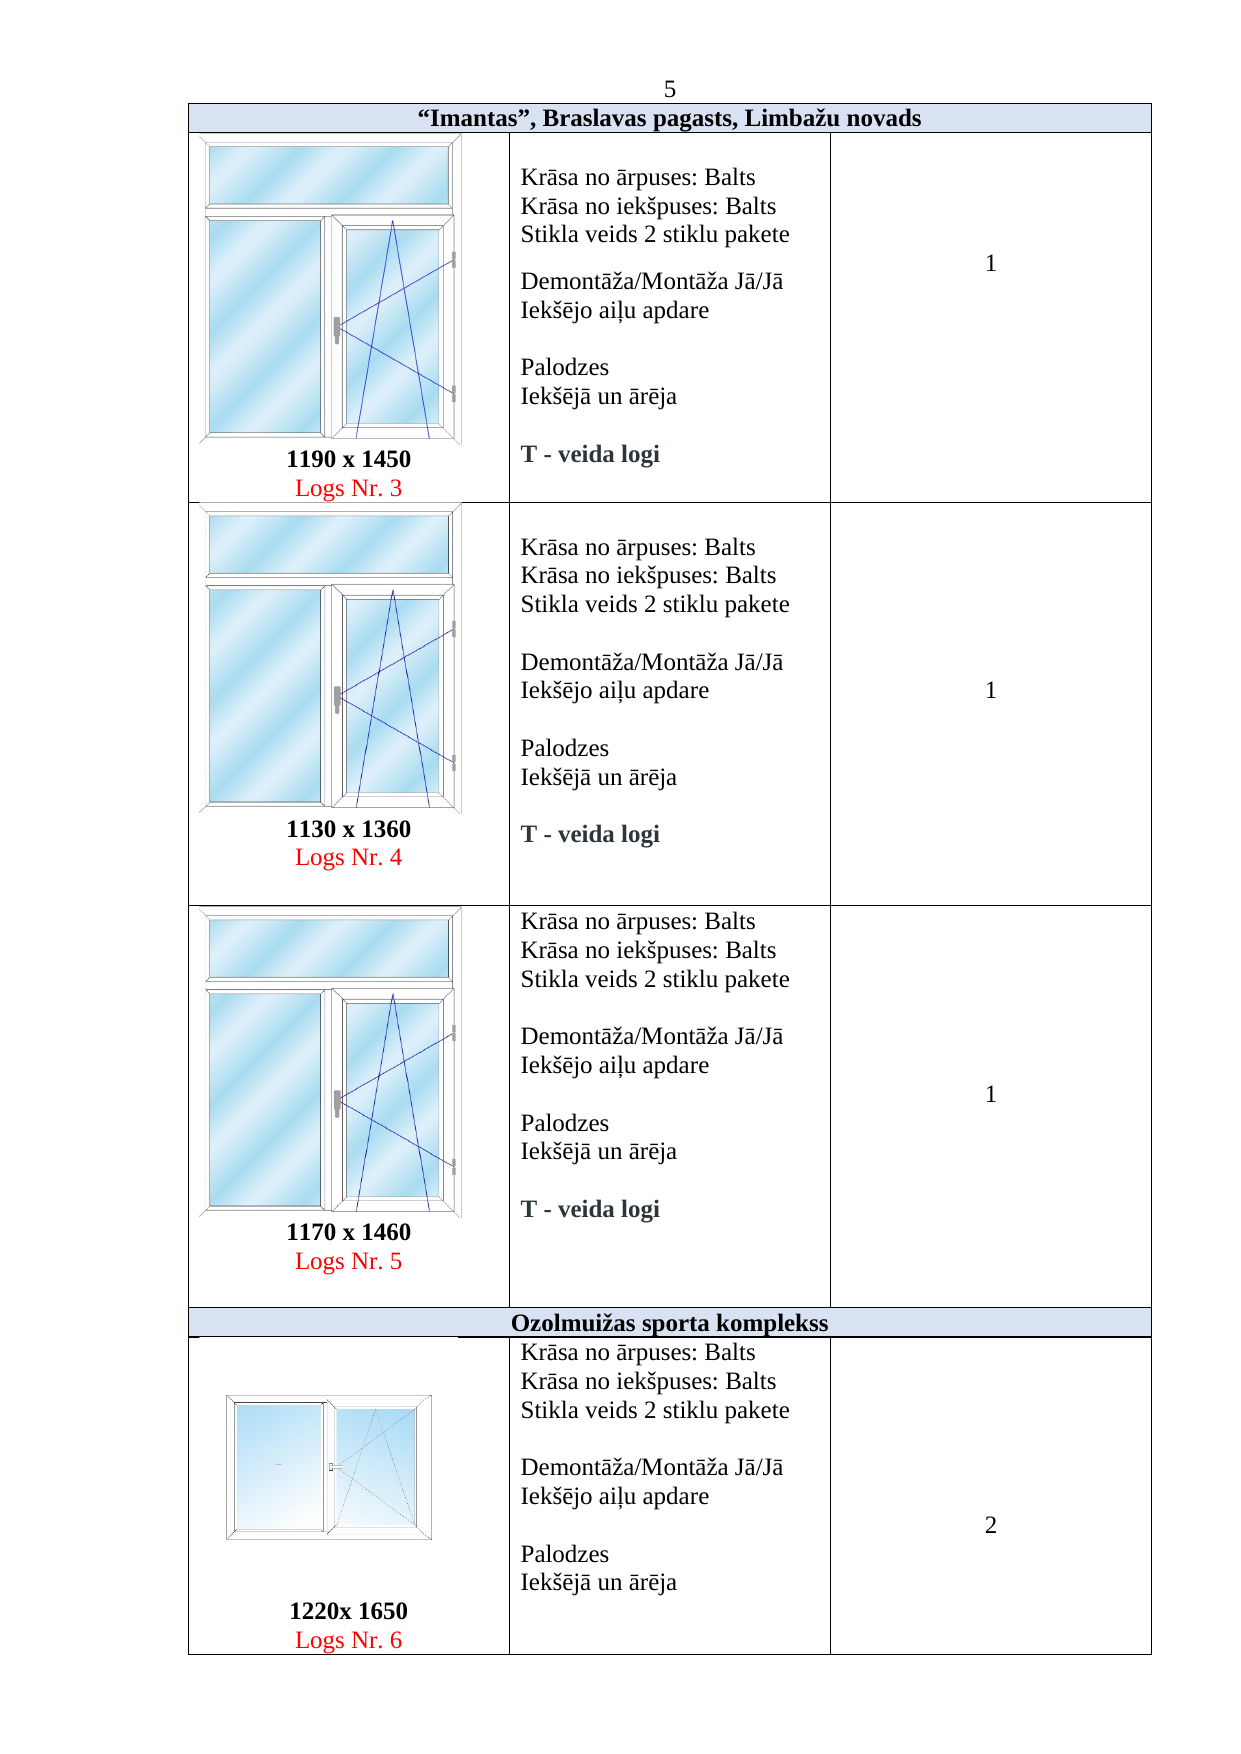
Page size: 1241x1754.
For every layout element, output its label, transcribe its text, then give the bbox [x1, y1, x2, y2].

picture [199, 133, 462, 445]
table_cell 1220x 1650 Logs Nr. 6 [189, 1338, 509, 1654]
table_cell 1130 x 1360 Logs Nr. 4 [189, 503, 509, 905]
table_cell Krāsa no ārpuses: Balts Krāsa no iekšpuses: Balts Stikla veids 2 stiklu pakete Demontāža/Montāža Jā/Jā Iekšējo aiļu apdare Palodzes Iekšējā un ārēja T - veida logi [510, 503, 830, 905]
picture [199, 502, 462, 814]
table_cell 1 [831, 503, 1151, 905]
table_cell 1190 x 1450 Logs Nr. 3 [189, 133, 509, 502]
table_cell Krāsa no ārpuses: Balts Krāsa no iekšpuses: Balts Stikla veids 2 stiklu pakete Demontāža/Montāža Jā/Jā Iekšējo aiļu apdare Palodzes Iekšējā un ārēja [510, 1338, 830, 1654]
picture [199, 906, 462, 1218]
table_cell Krāsa no ārpuses: Balts Krāsa no iekšpuses: Balts Stikla veids 2 stiklu pakete Demontāža/Montāža Jā/Jā Iekšējo aiļu apdare Palodzes Iekšējā un ārēja T - veida logi [510, 906, 830, 1307]
table_cell Krāsa no ārpuses: Balts Krāsa no iekšpuses: Balts Stikla veids 2 stiklu pakete Demontāža/Montāža Jā/Jā Iekšējo aiļu apdare Palodzes Iekšējā un ārēja T - veida logi [510, 133, 830, 502]
table_header “Imantas”, Braslavas pagasts, Limbažu novads [189, 104, 1151, 132]
table_cell Ozolmuižas sporta komplekss [189, 1308, 1151, 1336]
table_cell 2 [831, 1338, 1151, 1654]
picture [199, 1337, 458, 1597]
table_cell 1170 x 1460 Logs Nr. 5 [189, 906, 509, 1307]
table_cell 1 [831, 133, 1151, 502]
table_cell 1 [831, 906, 1151, 1307]
